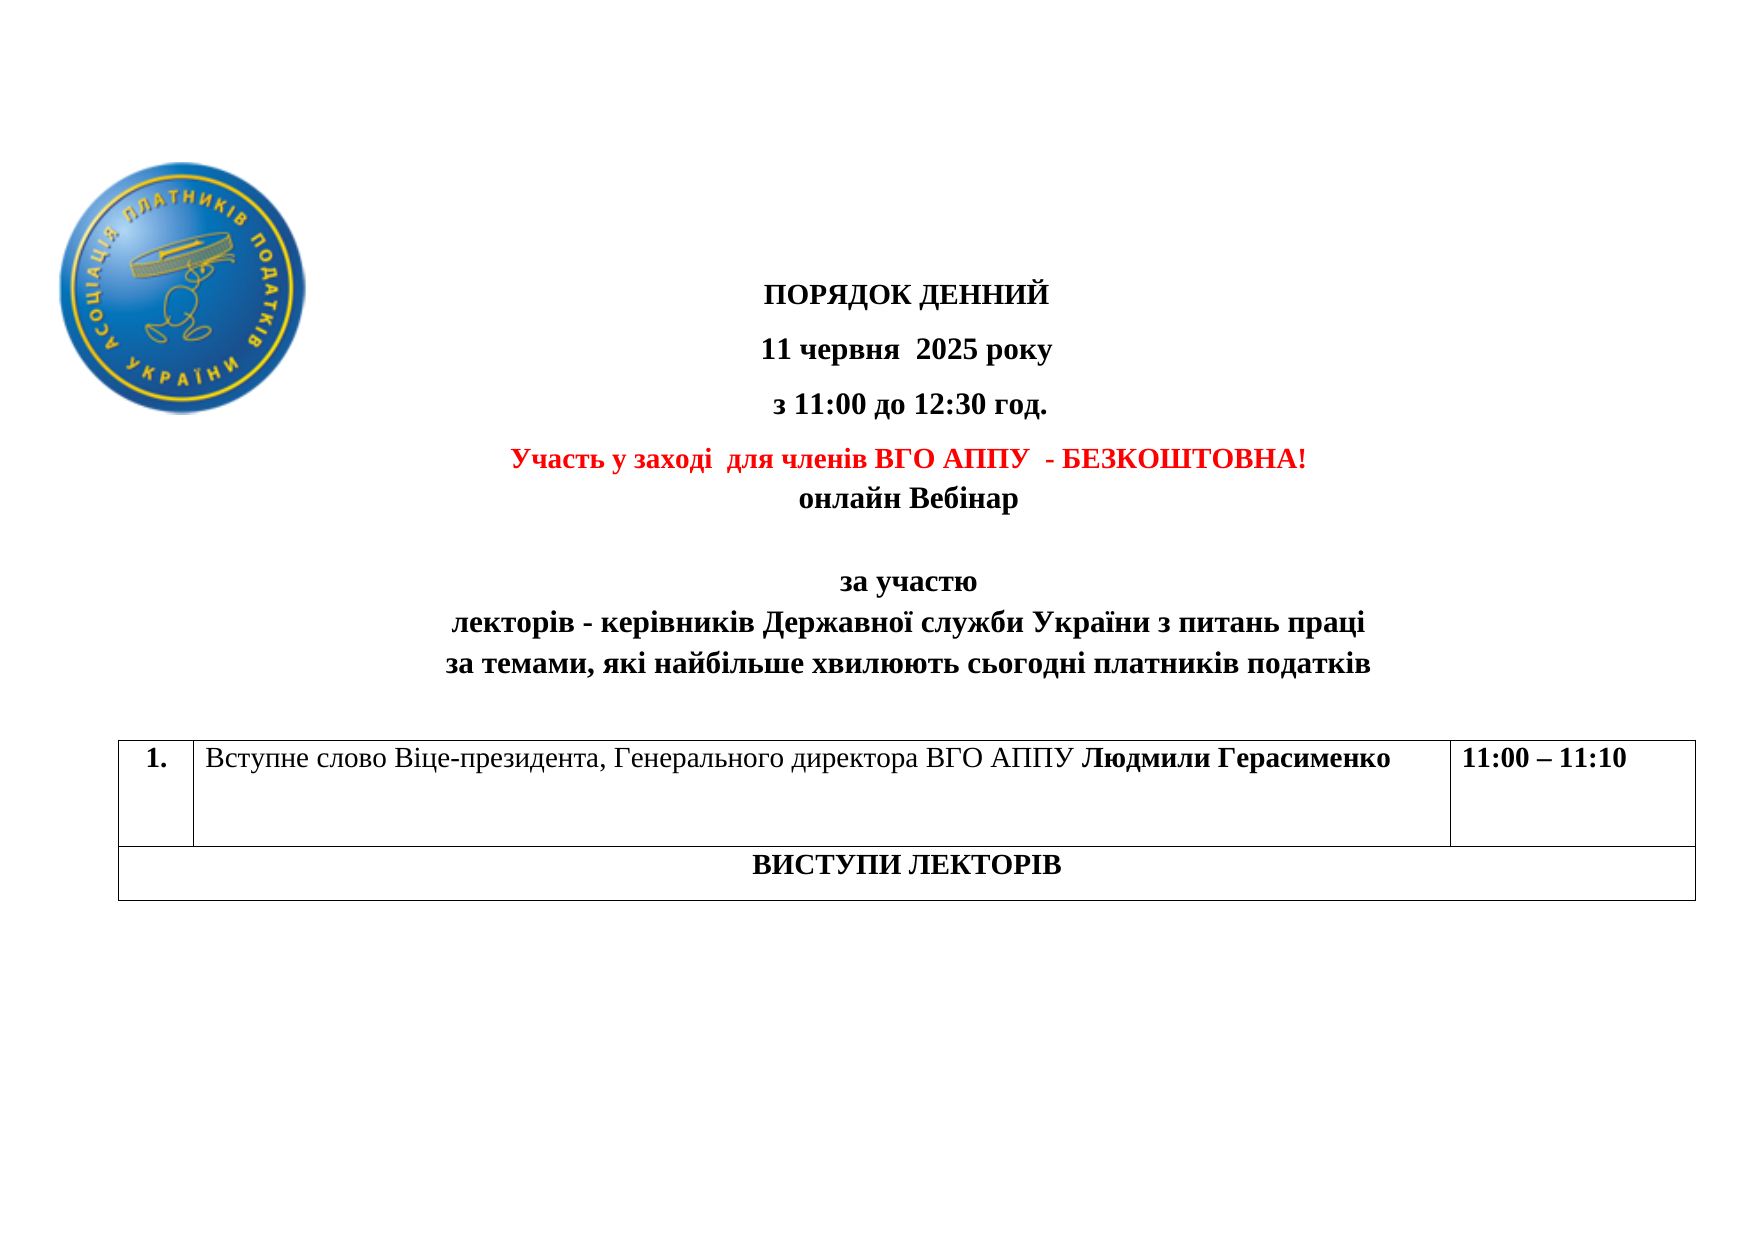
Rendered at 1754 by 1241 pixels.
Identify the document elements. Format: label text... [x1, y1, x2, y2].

text за участю [122, 562, 1695, 598]
text Участь у заході для членів ВГО АППУ - БЕЗКОШТОВНА! [122, 441, 1695, 474]
text з 11:00 до 12:30 год. [118, 386, 1695, 421]
table_header Вступне слово Віце-президента, Генерального директора ВГО АППУ Людмили Герасименко [194, 741, 1450, 846]
text за темами, які найбільше хвилюють сьогодні платників податків [122, 644, 1695, 680]
text лекторів - керівників Державної служби України з питань праці [122, 603, 1695, 639]
picture [58, 162, 306, 415]
table_cell ВиступИ ЛЕКТОРІВ [119, 847, 1695, 899]
table_header 11:00 – 11:10 [1451, 741, 1695, 846]
table_header 1. [119, 741, 193, 846]
text ПОРЯДОК ДЕННИЙ [306, 277, 1695, 311]
text 11 червня 2025 року [306, 330, 1695, 366]
text онлайн Вебінар [122, 479, 1695, 515]
